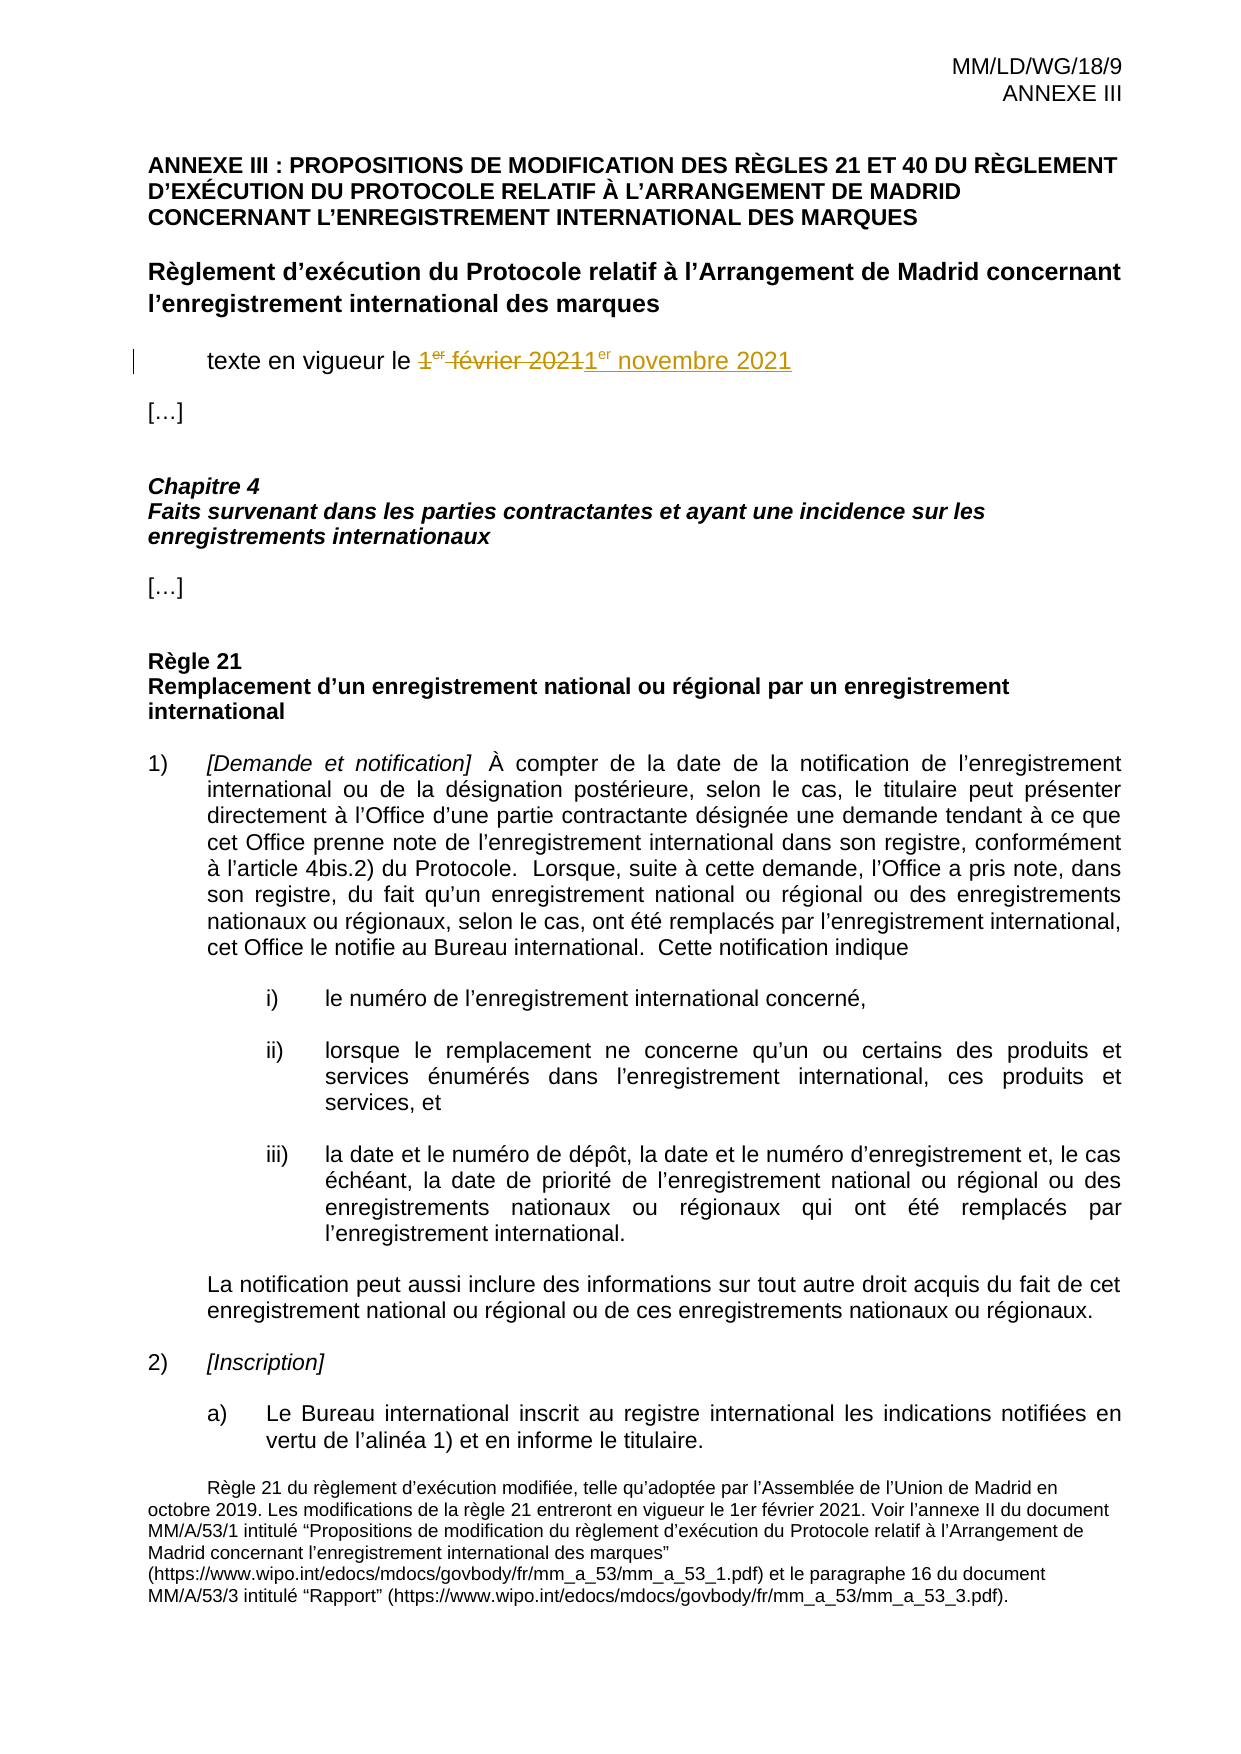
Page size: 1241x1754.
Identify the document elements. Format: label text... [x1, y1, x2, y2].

text iii) la date et le numéro de dépôt, la date et le numéro d’enregistrement et, le cas échéant, la date de priorité de l’enregistrement national ou régional ou des enregistrements nationaux ou régionaux qui ont été remplacés par l’enregistrement international. [266, 1141, 1122, 1246]
subtitle Annexe III : propositions de modification des règles 21 et 40 du règlement d’exécution du protocole relatif à l’arrangement de Madrid concernant l’enregistrement international des marques [148, 152, 1122, 231]
text 2) [Inscription] [148, 1349, 1122, 1375]
subtitle Règle 21 Remplacement d’un enregistrement national ou régional par un enregistrement international [148, 649, 1122, 724]
text a) Le Bureau international inscrit au registre international les indications notifiées en vertu de l’alinéa 1) et en informe le titulaire. [207, 1400, 1122, 1453]
subtitle Règlement d’exécution du Protocole relatif à l’Arrangement de Madrid concernant l’enregistrement international des marques [148, 256, 1122, 318]
text […] [148, 399, 1124, 424]
text La notification peut aussi inclure des informations sur tout autre droit acquis du fait de cet enregistrement national ou régional ou de ces enregistrements nationaux ou régionaux. [207, 1271, 1122, 1324]
subtitle Chapitre 4 Faits survenant dans les parties contractantes et ayant une incidence sur les enregistrements internationaux [148, 474, 1122, 549]
text i) le numéro de l’enregistrement international concerné, [266, 985, 1122, 1012]
text texte en vigueur le [207, 349, 1124, 374]
text […] [148, 574, 1124, 599]
text ii) lorsque le remplacement ne concerne qu’un ou certains des produits et services énumérés dans l’enregistrement international, ces produits et services, et [266, 1037, 1122, 1116]
text 1) [Demande et notification] À compter de la date de la notification de l’enregistrement international ou de la désignation postérieure, selon le cas, le titulaire peut présenter directement à l’Office d’une partie contractante désignée une demande tendant à ce que cet Office prenne note de l’enregistrement international dans son registre, conformément à l’article 4bis.2) du Protocole. Lorsque, suite à cette demande, l’Office a pris note, dans son registre, du fait qu’un enregistrement national ou régional ou des enregistrements nationaux ou régionaux, selon le cas, ont été remplacés par l’enregistrement international, cet Office le notifie au Bureau international. Cette notification indique [148, 749, 1122, 960]
